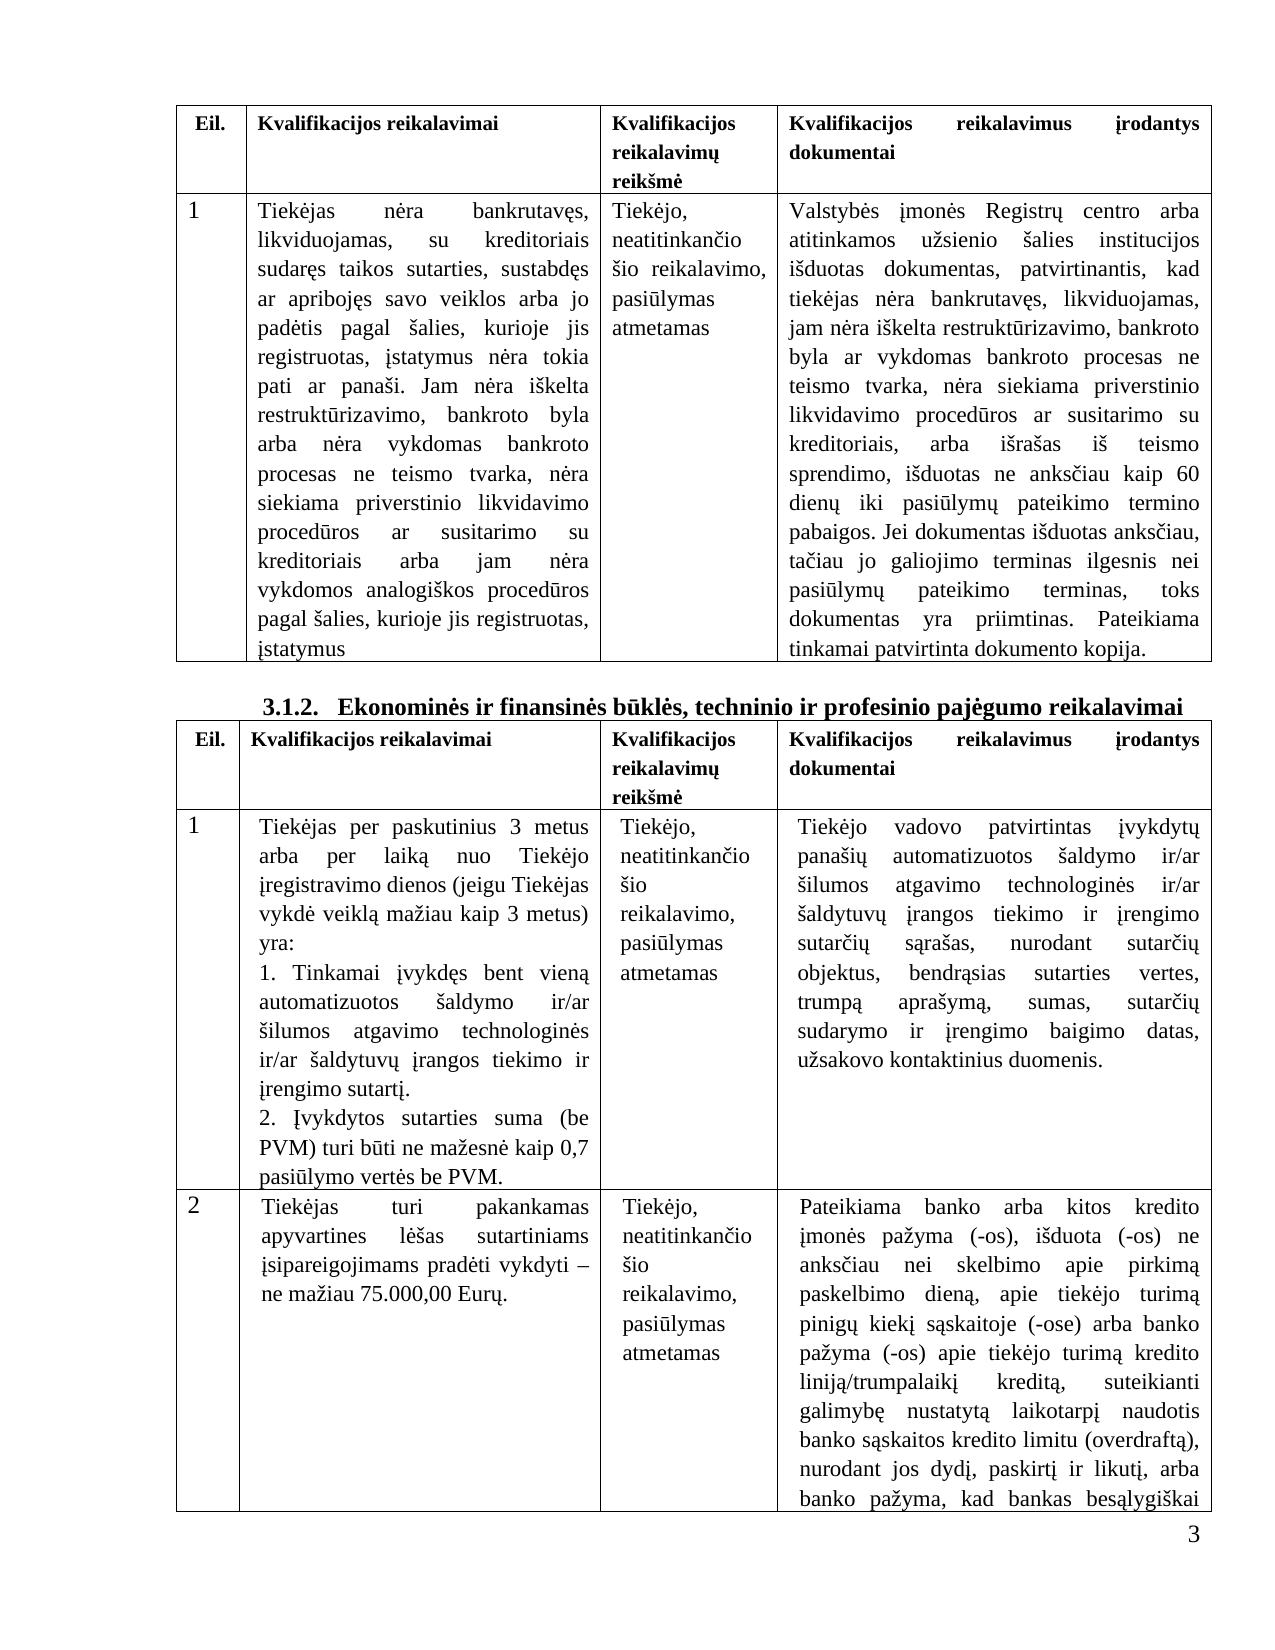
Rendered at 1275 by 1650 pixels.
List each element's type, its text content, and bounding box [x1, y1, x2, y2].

table_cell Tiekėjo vadovo patvirtintas įvykdytų panašių automatizuotos šaldymo ir/ar šilumos atgavimo technologinės ir/ar šaldytuvų įrangos tiekimo ir įrengimo sutarčių sąrašas, nurodant sutarčių objektus, bendrąsias sutarties vertes, trumpą aprašymą, sumas, sutarčių sudarymo ir įrengimo baigimo datas, užsakovo kontaktinius duomenis. [778, 810, 1211, 1189]
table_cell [601, 1190, 777, 1511]
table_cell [240, 1190, 600, 1511]
table_header Kvalifikacijos reikalavimų reikšmė [601, 106, 777, 193]
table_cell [778, 1190, 1211, 1511]
table_cell Tiekėjo, neatitinkančio šio reikalavimo, pasiūlymas atmetamas [601, 194, 777, 661]
table_cell 2 [177, 1190, 239, 1511]
table_header Kvalifikacijos reikalavimus įrodantys dokumentai [778, 721, 1211, 809]
table_cell Valstybės įmonės Registrų centro arba atitinkamos užsienio šalies institucijos išduotas dokumentas, patvirtinantis, kad tiekėjas nėra bankrutavęs, likviduojamas, jam nėra iškelta restruktūrizavimo, bankroto byla ar vykdomas bankroto procesas ne teismo tvarka, nėra siekiama priverstinio likvidavimo procedūros ar susitarimo su kreditoriais, arba išrašas iš teismo sprendimo, išduotas ne anksčiau kaip 60 dienų iki pasiūlymų pateikimo termino pabaigos. Jei dokumentas išduotas anksčiau, tačiau jo galiojimo terminas ilgesnis nei pasiūlymų pateikimo terminas, toks dokumentas yra priimtinas. Pateikiama tinkamai patvirtinta dokumento kopija. [778, 194, 1211, 661]
table_header Kvalifikacijos reikalavimų reikšmė [601, 721, 777, 809]
table_header Kvalifikacijos reikalavimus įrodantys dokumentai [778, 106, 1211, 193]
table_cell Tiekėjo, neatitinkančio šio reikalavimo, pasiūlymas atmetamas [601, 810, 777, 1189]
table_cell 1 [177, 194, 246, 661]
table_header Kvalifikacijos reikalavimai [247, 106, 600, 193]
table_header Eil. Nr. [177, 721, 239, 809]
table_cell Tiekėjas per paskutinius 3 metus arba per laiką nuo Tiekėjo įregistravimo dienos (jeigu Tiekėjas vykdė veiklą mažiau kaip 3 metus) yra: 1. Tinkamai įvykdęs bent vieną automatizuotos šaldymo ir/ar šilumos atgavimo technologinės ir/ar šaldytuvų įrangos tiekimo ir įrengimo sutartį. 2. Įvykdytos sutarties suma (be PVM) turi būti ne mažesnė kaip 0,7 pasiūlymo vertės be PVM. [240, 810, 600, 1189]
list Ekonominės ir finansinės būklės, techninio ir profesinio pajėgumo reikalavimai [262, 691, 1216, 720]
table_header Kvalifikacijos reikalavimai [240, 721, 600, 809]
table_cell Tiekėjas nėra bankrutavęs, likviduojamas, su kreditoriais sudaręs taikos sutarties, sustabdęs ar apribojęs savo veiklos arba jo padėtis pagal šalies, kurioje jis registruotas, įstatymus nėra tokia pati ar panaši. Jam nėra iškelta restruktūrizavimo, bankroto byla arba nėra vykdomas bankroto procesas ne teismo tvarka, nėra siekiama priverstinio likvidavimo procedūros ar susitarimo su kreditoriais arba jam nėra vykdomos analogiškos procedūros pagal šalies, kurioje jis registruotas, įstatymus [247, 194, 600, 661]
table_header Eil. Nr. [177, 106, 246, 193]
table_cell 1 [177, 810, 239, 1189]
